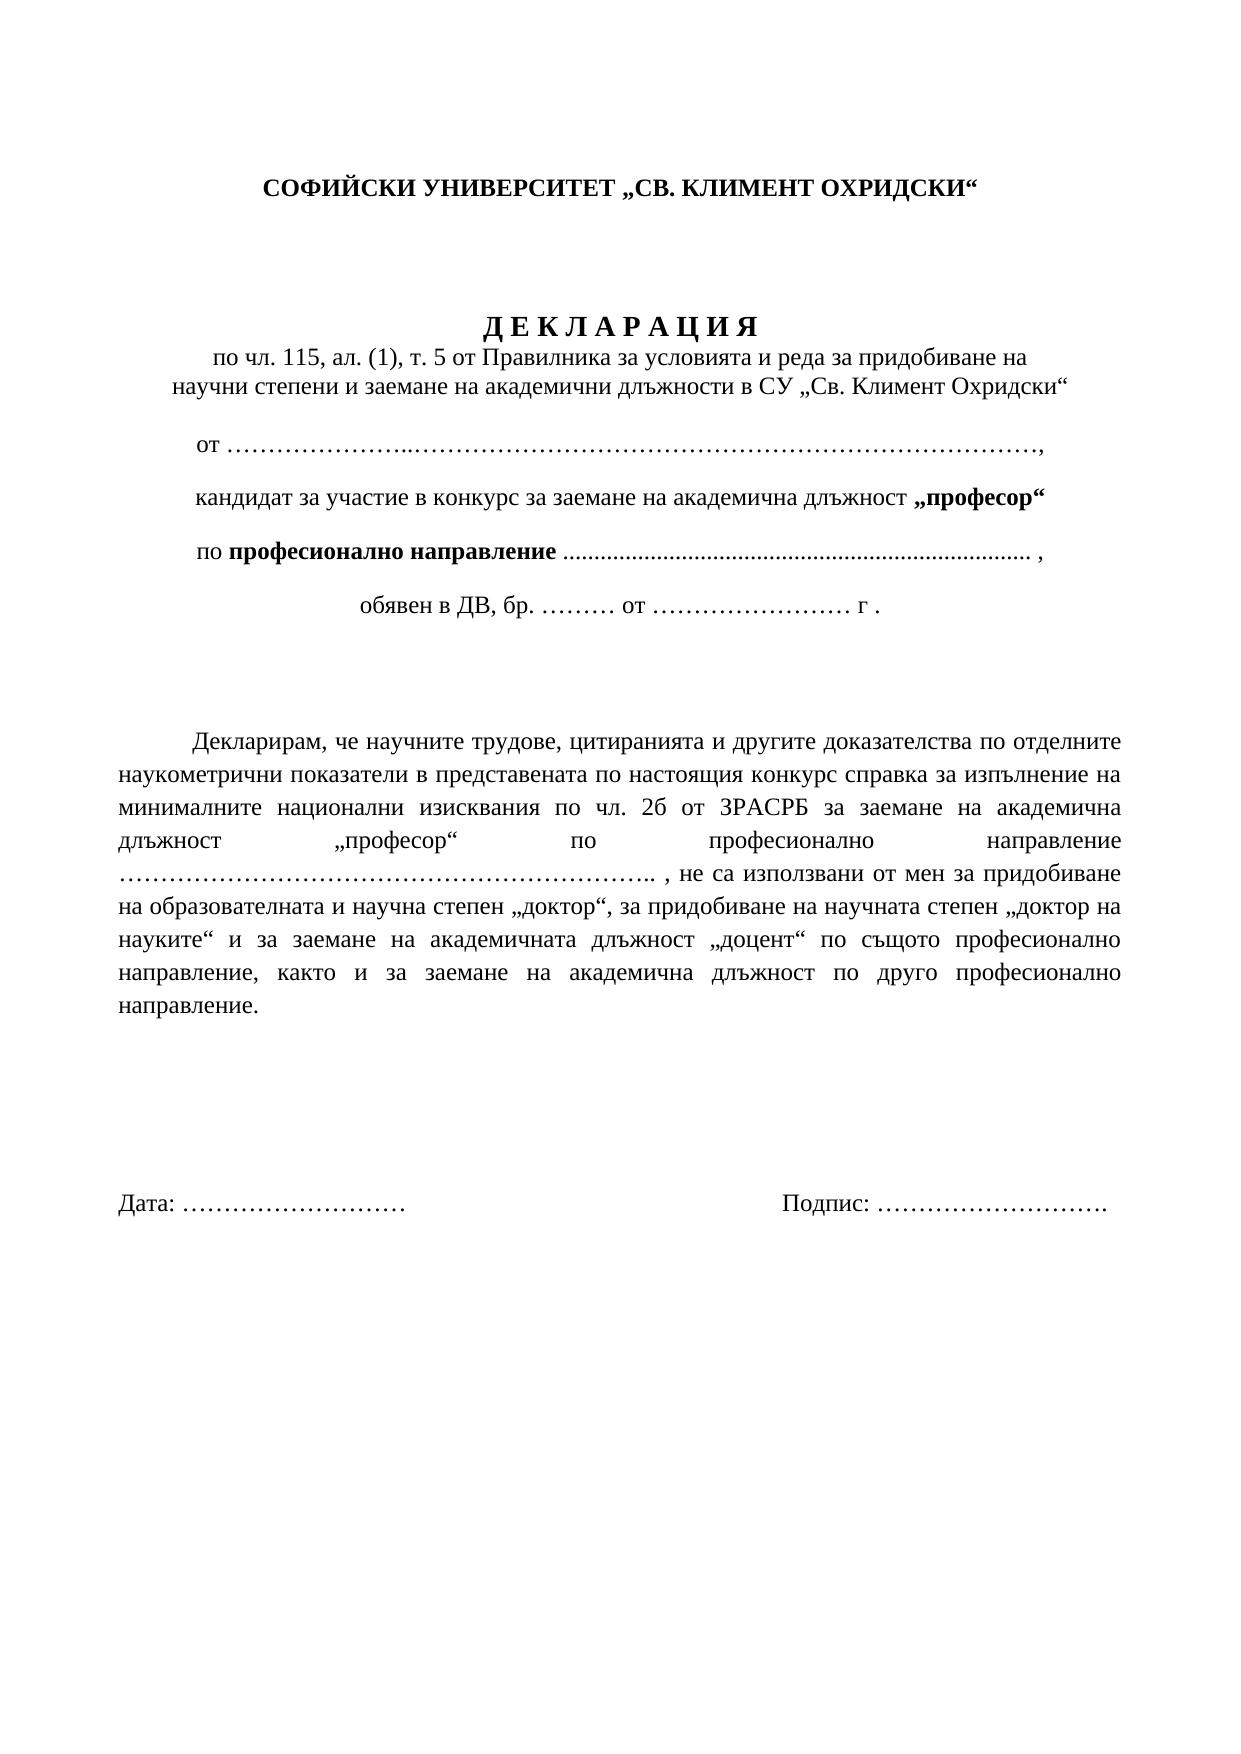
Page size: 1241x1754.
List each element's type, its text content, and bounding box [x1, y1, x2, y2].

text кандидат за участие в конкурс за заемане на академична длъжност „професор“ [118, 482, 1122, 511]
text научни степени и заемане на академични длъжности в СУ „Св. Климент Охридски“ [118, 371, 1122, 400]
text по чл. 115, ал. (1), т. 5 от Правилника за условията и реда за придобиване на [118, 342, 1122, 371]
text Дата: ……………………… Подпис: ………………………. [118, 1188, 1122, 1217]
text от …………………..…………………………………………………………………, [118, 429, 1122, 457]
text Софийски университет „Св. Климент ОХРИДСКИ“ [118, 173, 1122, 201]
text Декларирам, че научните трудове, цитиранията и другите доказателства по отделните наукометрични показатели в представената по настоящия конкурс справка за изпълнение на минималните национални изисквания по чл. 2б от ЗРАСРБ за заемане на академична длъжност „професор“ по професионално направление ……………………………………………………….. , не са използвани от мен за придобиване на образователната и научна степен „доктор“, за придобиване на научната степен „доктор на науките“ и за заемане на академичната длъжност „доцент“ по същото професионално направление, както и за заемане на академична длъжност по друго професионално направление. [118, 726, 1122, 1019]
text по професионално направление ........................................................................... , [118, 536, 1122, 565]
text обявен в ДВ, бр. ……… от …………………… г . [118, 590, 1122, 619]
text Д Е К Л А Р А Ц И Я [118, 309, 1122, 342]
